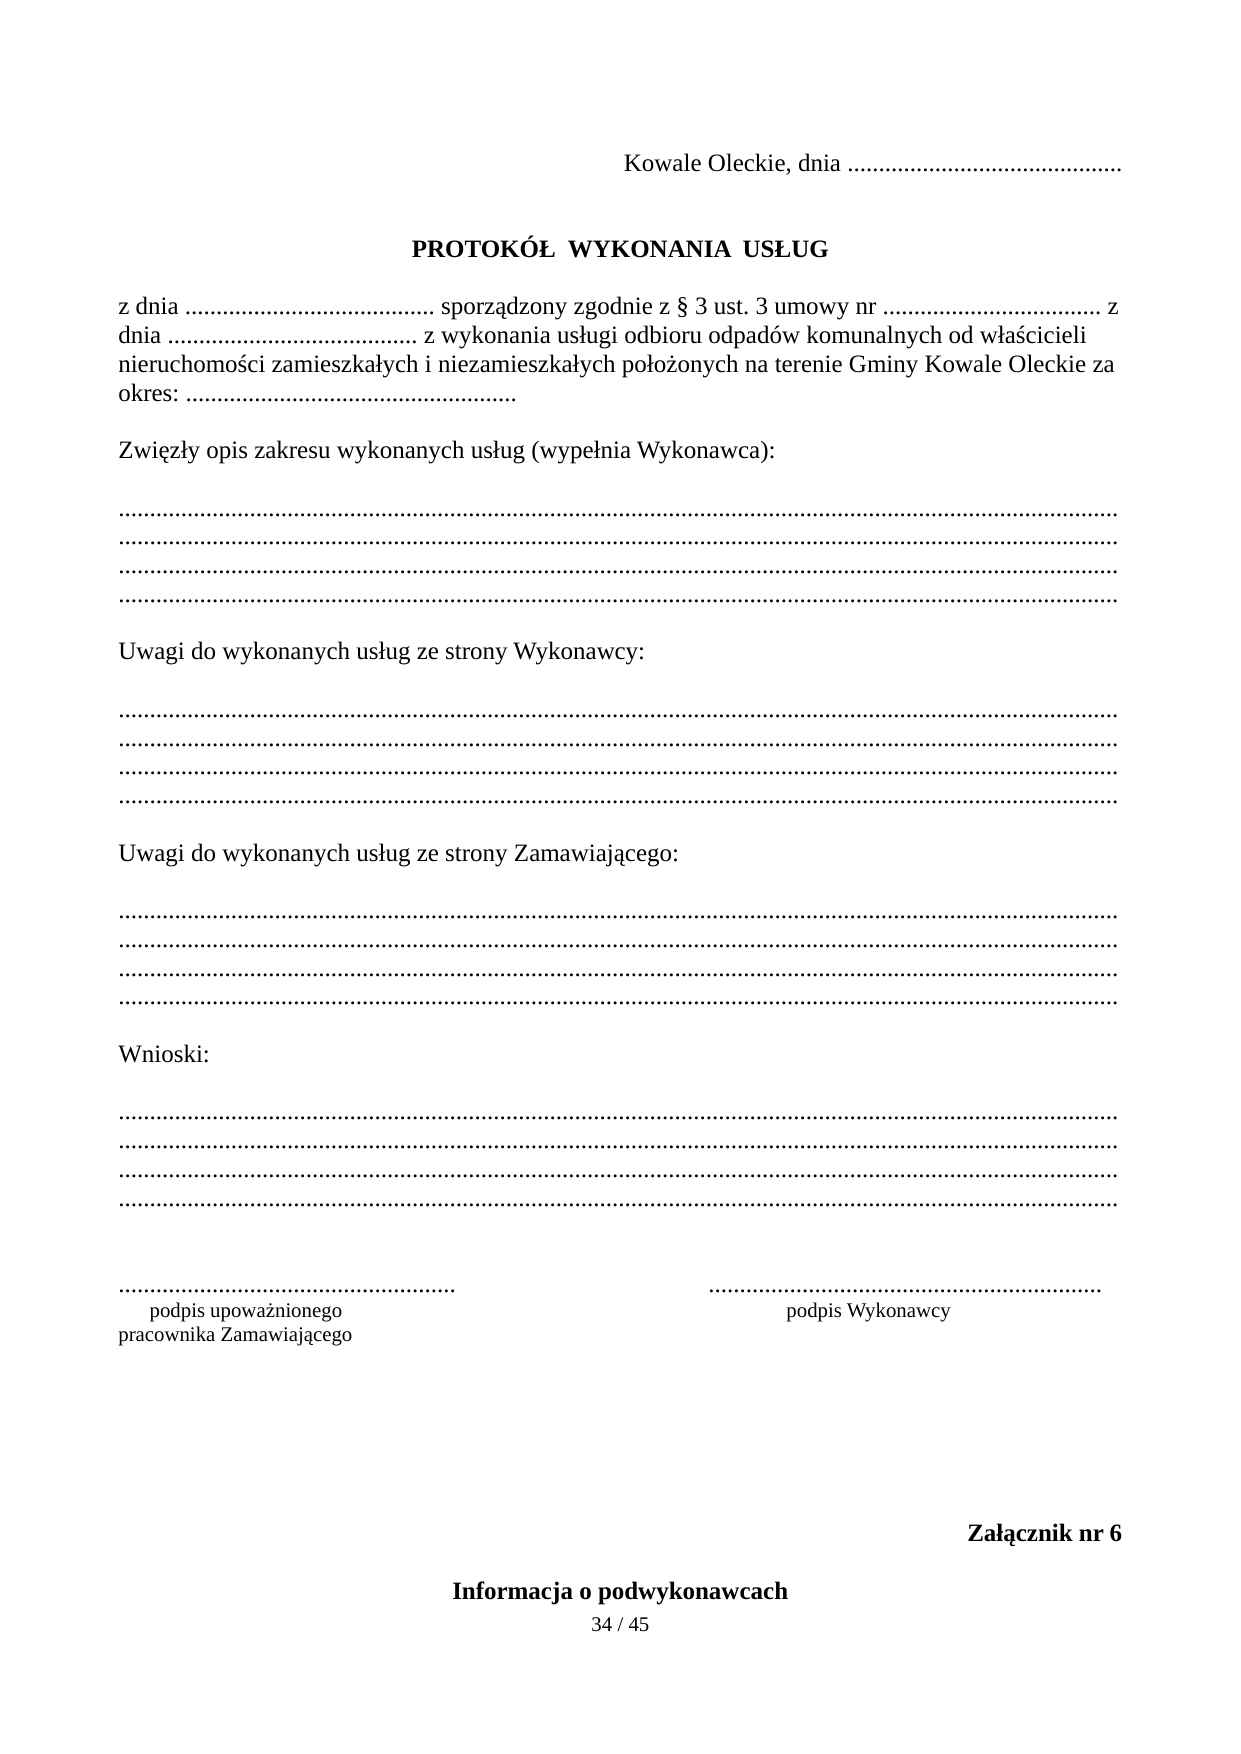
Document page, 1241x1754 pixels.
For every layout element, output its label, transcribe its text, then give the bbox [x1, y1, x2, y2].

text PROTOKÓŁ WYKONANIA USŁUG [118, 234, 1122, 263]
text Informacja o podwykonawcach [118, 1576, 1122, 1604]
text podpis upoważnionego podpis Wykonawcy [118, 1298, 1122, 1322]
text Uwagi do wykonanych usług ze strony Zamawiającego: [118, 838, 1122, 866]
text z dnia ........................................ sporządzony zgodnie z § 3 ust. 3 umowy nr ................................... z dnia ........................................ z wykonania usługi odbioru odpadów komunalnych od właścicieli nieruchomości zamieszkałych i niezamieszkałych położonych na terenie Gminy Kowale Oleckie za okres: ..................................................... [118, 291, 1122, 406]
text ................................................................................................................................................................................................................................................................................................................................................................................................................................................................................................................................................................................................................................................................ [118, 895, 1122, 1010]
text Uwagi do wykonanych usług ze strony Wykonawcy: [118, 636, 1122, 665]
text ................................................................................................................................................................................................................................................................................................................................................................................................................................................................................................................................................................................................................................................................ [118, 694, 1122, 809]
text pracownika Zamawiającego [118, 1322, 1122, 1346]
text ................................................................................................................................................................................................................................................................................................................................................................................................................................................................................................................................................................................................................................................................ [118, 493, 1122, 608]
text ................................................................................................................................................................................................................................................................................................................................................................................................................................................................................................................................................................................................................................................................ [118, 1096, 1122, 1211]
text Zwięzły opis zakresu wykonanych usług (wypełnia Wykonawca): [118, 435, 1122, 464]
text Kowale Oleckie, dnia ............................................ [118, 148, 1122, 176]
text Załącznik nr 6 [118, 1518, 1122, 1547]
text ...................................................... ............................................................... [118, 1269, 1122, 1298]
text Wnioski: [118, 1039, 1122, 1068]
